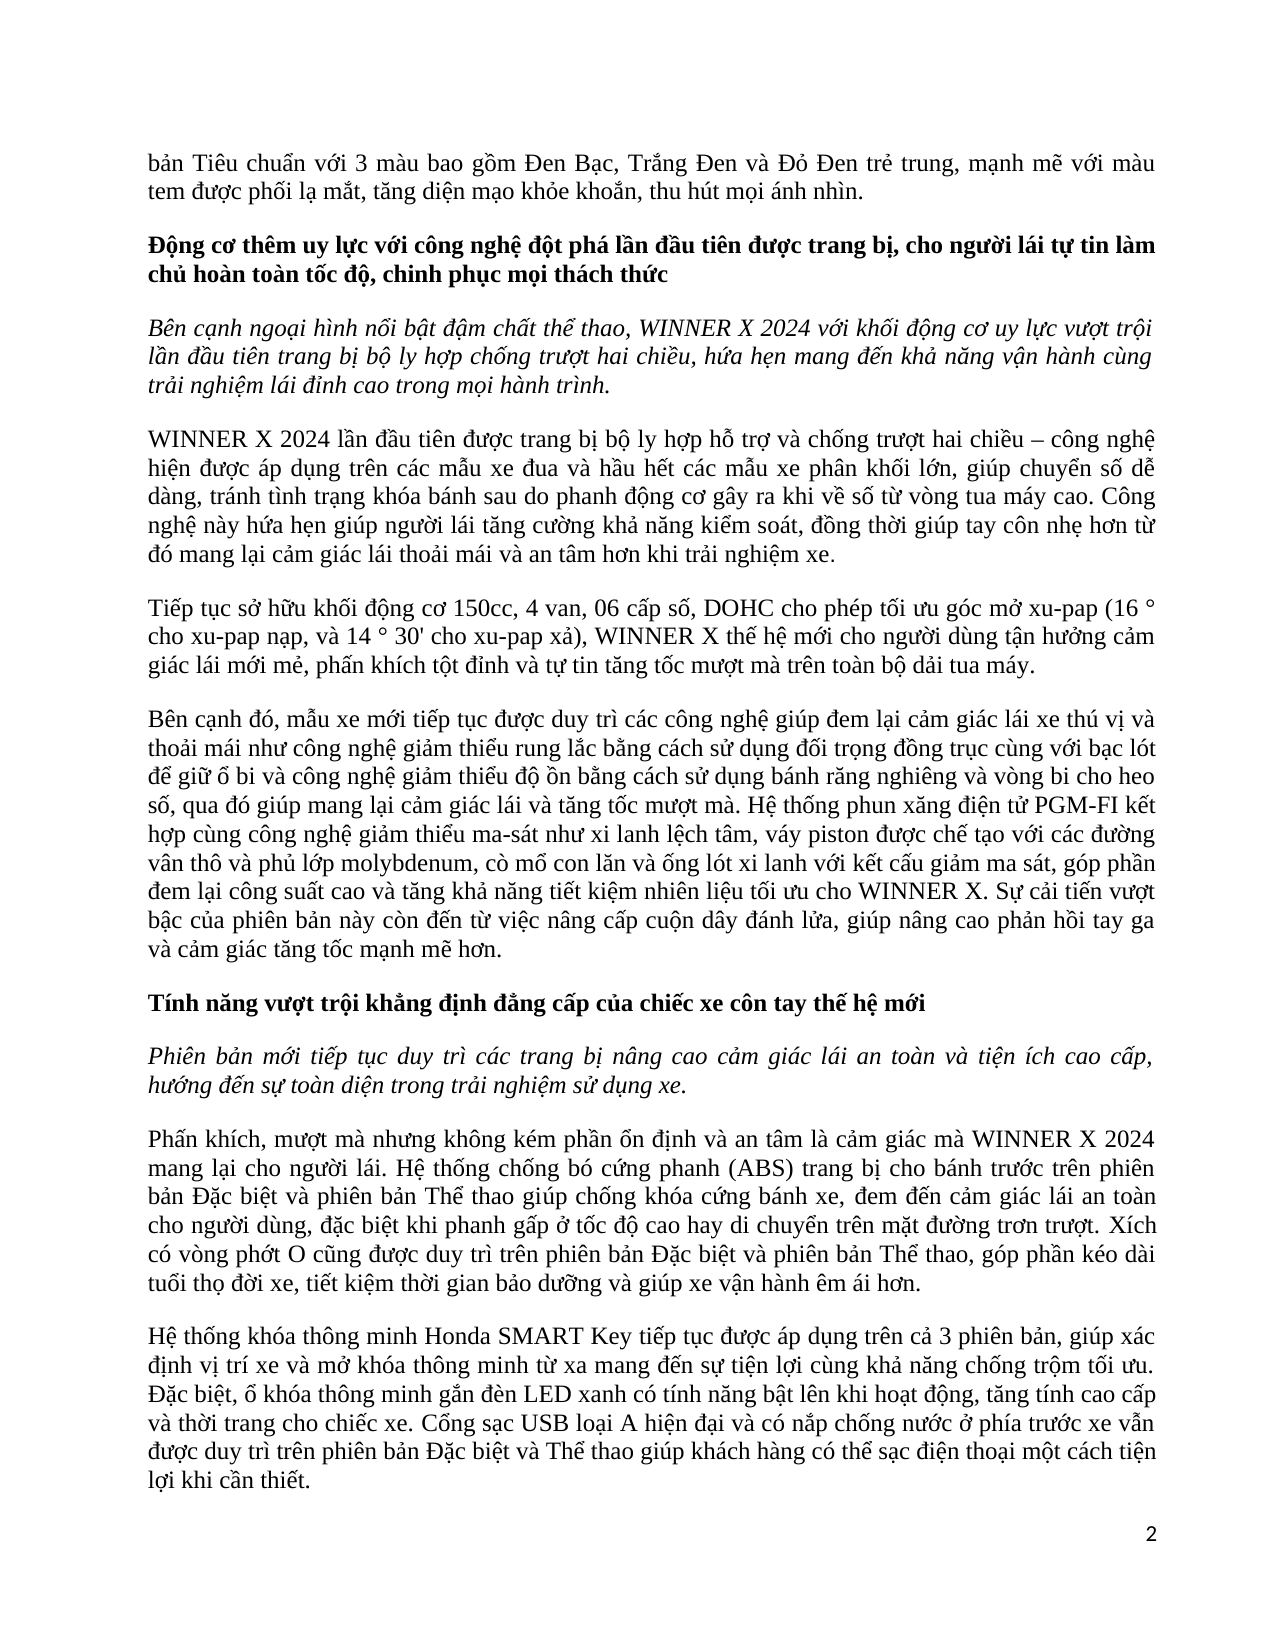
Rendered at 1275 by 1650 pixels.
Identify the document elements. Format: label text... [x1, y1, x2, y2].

text Tính năng vượt trội khẳng định đẳng cấp của chiếc xe côn tay thế hệ mới [148, 988, 1157, 1016]
text Tiếp tục sở hữu khối động cơ 150cc, 4 van, 06 cấp số, DOHC cho phép tối ưu góc mở xu-pap (16 ° cho xu-pap nạp, và 14 ° 30' cho xu-pap xả), WINNER X thế hệ mới cho người dùng tận hưởng cảm giác lái mới mẻ, phấn khích tột đỉnh và tự tin tăng tốc mượt mà trên toàn bộ dải tua máy. [148, 593, 1157, 679]
text Phiên bản mới tiếp tục duy trì các trang bị nâng cao cảm giác lái an toàn và tiện ích cao cấp, hướng đến sự toàn diện trong trải nghiệm sử dụng xe. [148, 1041, 1157, 1099]
text Bên cạnh ngoại hình nổi bật đậm chất thể thao, WINNER X 2024 với khối động cơ uy lực vượt trội lần đầu tiên trang bị bộ ly hợp chống trượt hai chiều, hứa hẹn mang đến khả năng vận hành cùng trải nghiệm lái đỉnh cao trong mọi hành trình. [148, 313, 1157, 399]
text WINNER X 2024 lần đầu tiên được trang bị bộ ly hợp hỗ trợ và chống trượt hai chiều – công nghệ hiện được áp dụng trên các mẫu xe đua và hầu hết các mẫu xe phân khối lớn, giúp chuyển số dễ dàng, tránh tình trạng khóa bánh sau do phanh động cơ gây ra khi về số từ vòng tua máy cao. Công nghệ này hứa hẹn giúp người lái tăng cường khả năng kiểm soát, đồng thời giúp tay côn nhẹ hơn từ đó mang lại cảm giác lái thoải mái và an tâm hơn khi trải nghiệm xe. [148, 424, 1157, 568]
text Bên cạnh đó, mẫu xe mới tiếp tục được duy trì các công nghệ giúp đem lại cảm giác lái xe thú vị và thoải mái như công nghệ giảm thiểu rung lắc bằng cách sử dụng đối trọng đồng trục cùng với bạc lót để giữ ổ bi và công nghệ giảm thiểu độ ồn bằng cách sử dụng bánh răng nghiêng và vòng bi cho heo số, qua đó giúp mang lại cảm giác lái và tăng tốc mượt mà. Hệ thống phun xăng điện tử PGM-FI kết hợp cùng công nghệ giảm thiểu ma-sát như xi lanh lệch tâm, váy piston được chế tạo với các đường vân thô và phủ lớp molybdenum, cò mổ con lăn và ống lót xi lanh với kết cấu giảm ma sát, góp phần đem lại công suất cao và tăng khả năng tiết kiệm nhiên liệu tối ưu cho WINNER X. Sự cải tiến vượt bậc của phiên bản này còn đến từ việc nâng cấp cuộn dây đánh lửa, giúp nâng cao phản hồi tay ga và cảm giác tăng tốc mạnh mẽ hơn. [148, 704, 1157, 963]
text Động cơ thêm uy lực với công nghệ đột phá lần đầu tiên được trang bị, cho người lái tự tin làm chủ hoàn toàn tốc độ, chinh phục mọi thách thức [148, 230, 1157, 288]
text Phấn khích, mượt mà nhưng không kém phần ổn định và an tâm là cảm giác mà WINNER X 2024 mang lại cho người lái. Hệ thống chống bó cứng phanh (ABS) trang bị cho bánh trước trên phiên bản Đặc biệt và phiên bản Thể thao giúp chống khóa cứng bánh xe, đem đến cảm giác lái an toàn cho người dùng, đặc biệt khi phanh gấp ở tốc độ cao hay di chuyển trên mặt đường trơn trượt. Xích có vòng phớt O cũng được duy trì trên phiên bản Đặc biệt và phiên bản Thể thao, góp phần kéo dài tuổi thọ đời xe, tiết kiệm thời gian bảo dưỡng và giúp xe vận hành êm ái hơn. [148, 1124, 1157, 1296]
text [148, 148, 1157, 205]
text Hệ thống khóa thông minh Honda SMART Key tiếp tục được áp dụng trên cả 3 phiên bản, giúp xác định vị trí xe và mở khóa thông minh từ xa mang đến sự tiện lợi cùng khả năng chống trộm tối ưu. Đặc biệt, ổ khóa thông minh gắn đèn LED xanh có tính năng bật lên khi hoạt động, tăng tính cao cấp và thời trang cho chiếc xe. Cổng sạc USB loại A hiện đại và có nắp chống nước ở phía trước xe vẫn được duy trì trên phiên bản Đặc biệt và Thể thao giúp khách hàng có thể sạc điện thoại một cách tiện lợi khi cần thiết. [148, 1321, 1157, 1494]
